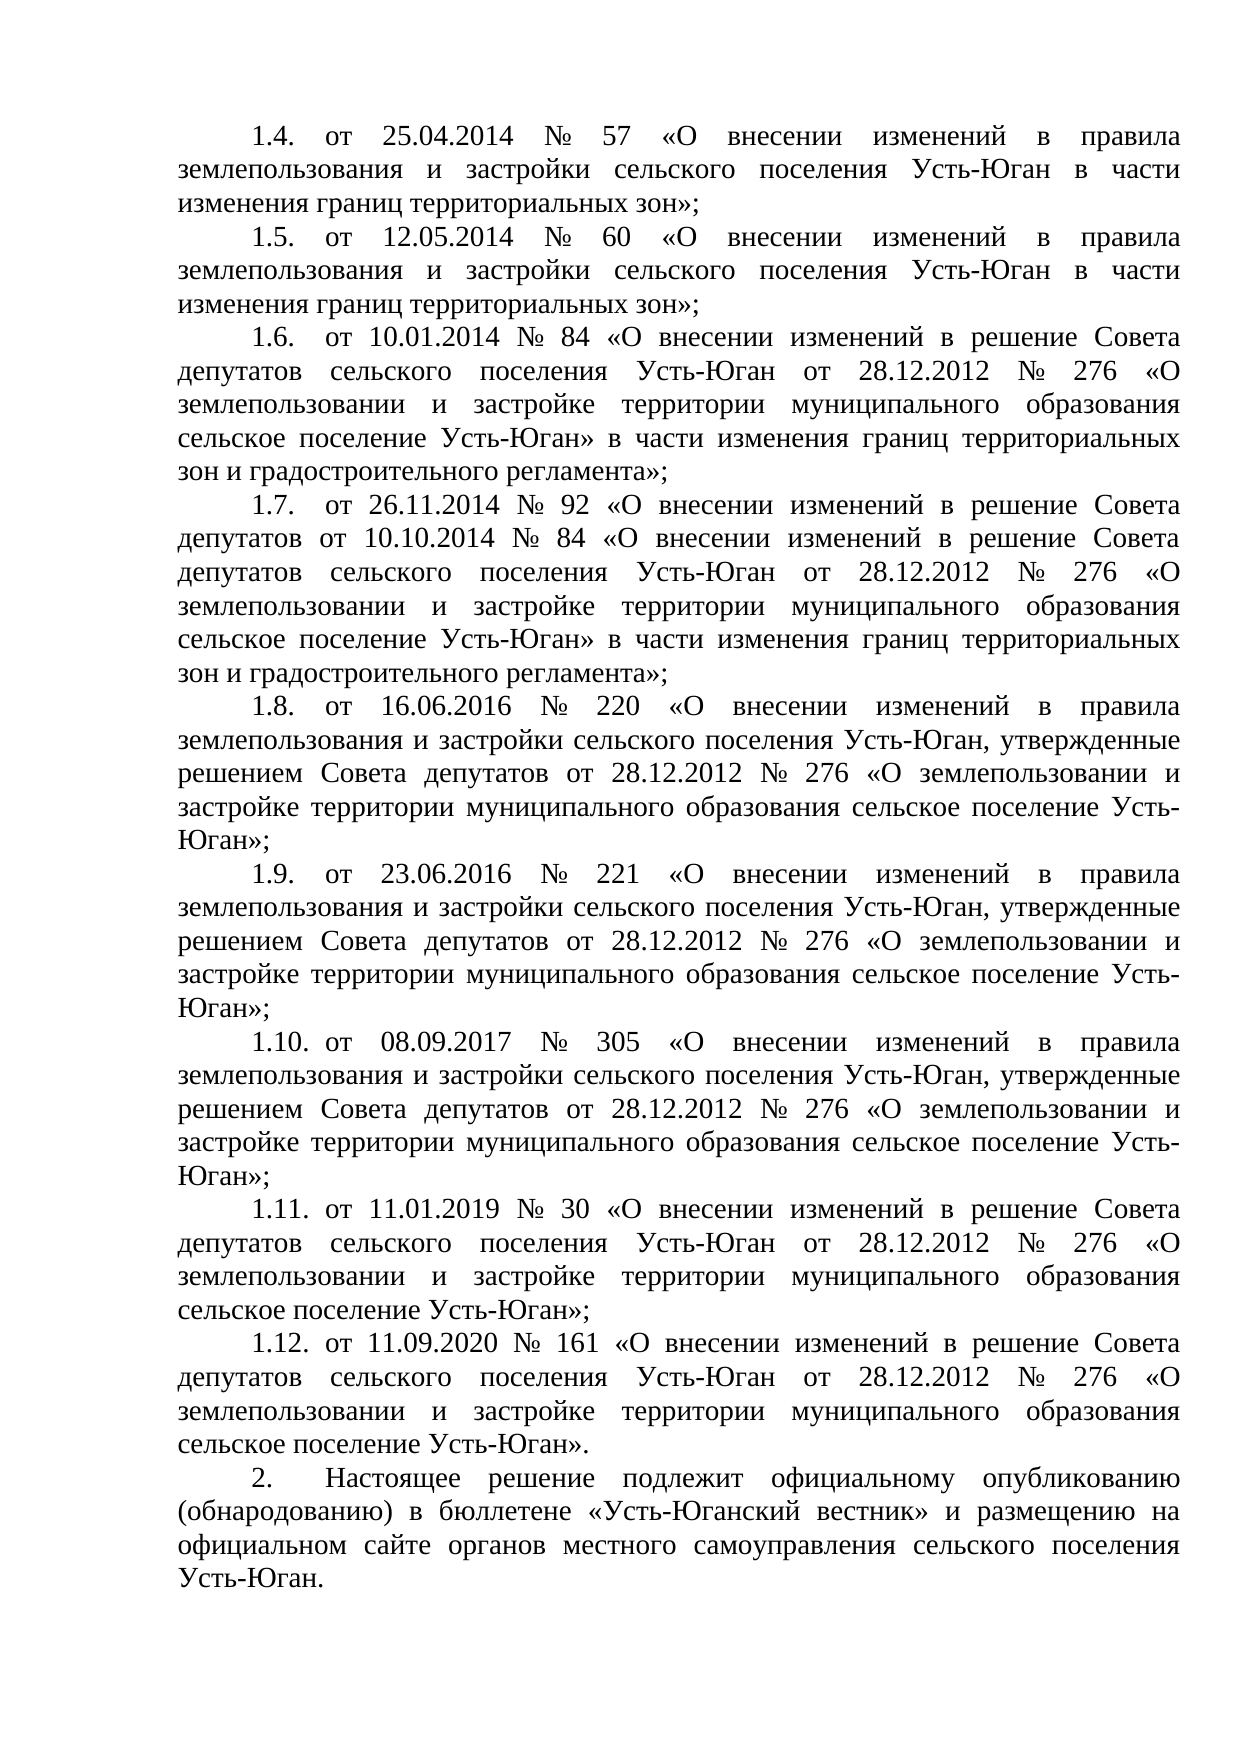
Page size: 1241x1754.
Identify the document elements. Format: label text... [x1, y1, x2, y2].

text 2. Настоящее решение подлежит официальному опубликованию (обнародованию) в бюллетене «Усть-Юганский вестник» и размещению на официальном сайте органов местного самоуправления сельского поселения Усть-Юган. [177, 1460, 1181, 1594]
list от 11.01.2019 № 30 «О внесении изменений в решение Совета депутатов сельского поселения Усть-Юган от 28.12.2012 № 276 «О землепользовании и застройке территории муниципального образования сельское поселение Усть-Юган»; [177, 1191, 1181, 1326]
list от 23.06.2016 № 221 «О внесении изменений в правила землепользования и застройки сельского поселения Усть-Юган, утвержденные решением Совета депутатов от 28.12.2012 № 276 «О землепользовании и застройке территории муниципального образования сельское поселение Усть-Юган»; [177, 856, 1181, 1024]
list от 25.04.2014 № 57 «О внесении изменений в правила землепользования и застройки сельского поселения Усть-Юган в части изменения границ территориальных зон»; [177, 118, 1181, 219]
list от 12.05.2014 № 60 «О внесении изменений в правила землепользования и застройки сельского поселения Усть-Юган в части изменения границ территориальных зон»; [177, 219, 1181, 319]
list от 08.09.2017 № 305 «О внесении изменений в правила землепользования и застройки сельского поселения Усть-Юган, утвержденные решением Совета депутатов от 28.12.2012 № 276 «О землепользовании и застройке территории муниципального образования сельское поселение Усть-Юган»; [177, 1024, 1181, 1191]
list от 11.09.2020 № 161 «О внесении изменений в решение Совета депутатов сельского поселения Усть-Юган от 28.12.2012 № 276 «О землепользовании и застройке территории муниципального образования сельское поселение Усть-Юган». [177, 1326, 1181, 1460]
list от 10.01.2014 № 84 «О внесении изменений в решение Совета депутатов сельского поселения Усть-Юган от 28.12.2012 № 276 «О землепользовании и застройке территории муниципального образования сельское поселение Усть-Юган» в части изменения границ территориальных зон и градостроительного регламента»; [177, 319, 1181, 487]
list от 16.06.2016 № 220 «О внесении изменений в правила землепользования и застройки сельского поселения Усть-Юган, утвержденные решением Совета депутатов от 28.12.2012 № 276 «О землепользовании и застройке территории муниципального образования сельское поселение Усть-Юган»; [177, 688, 1181, 856]
list от 26.11.2014 № 92 «О внесении изменений в решение Совета депутатов от 10.10.2014 № 84 «О внесении изменений в решение Совета депутатов сельского поселения Усть-Юган от 28.12.2012 № 276 «О землепользовании и застройке территории муниципального образования сельское поселение Усть-Юган» в части изменения границ территориальных зон и градостроительного регламента»; [177, 487, 1181, 688]
